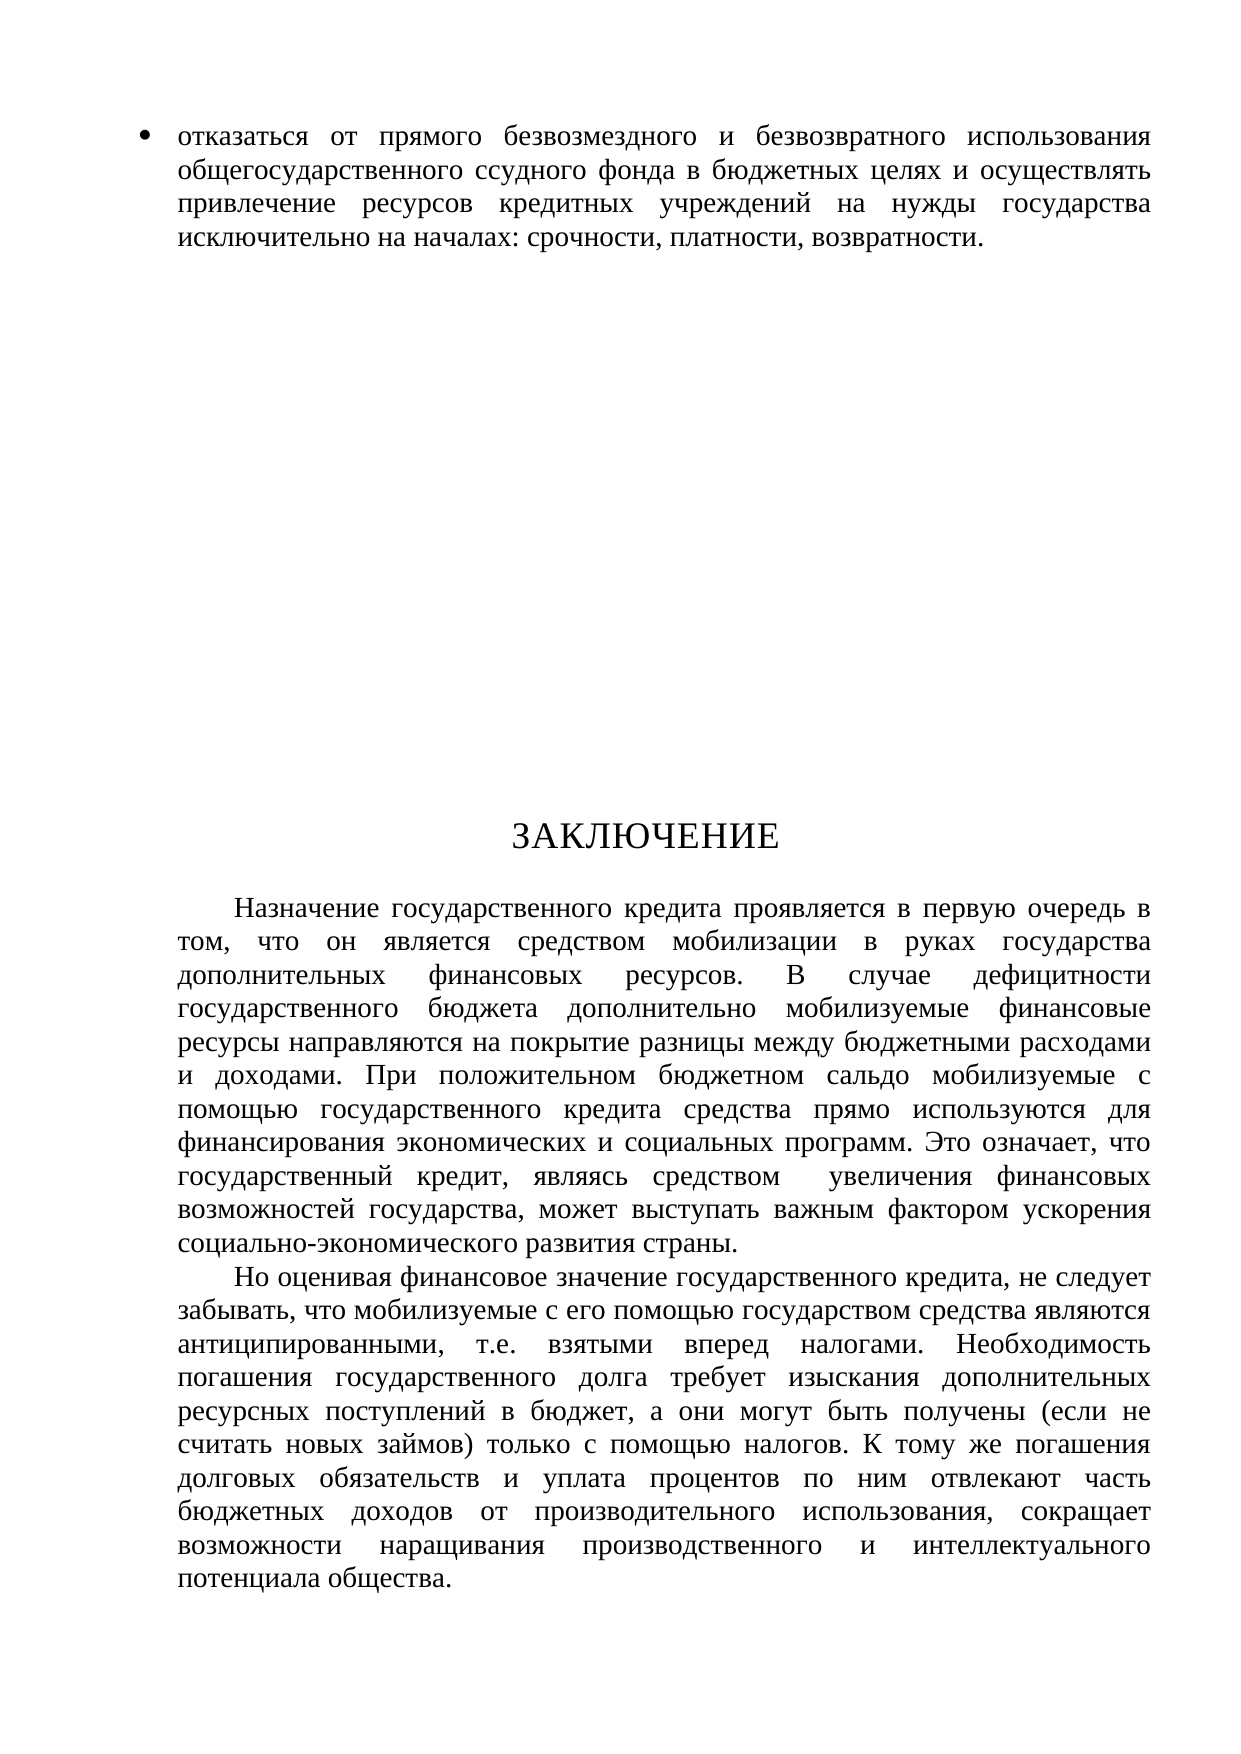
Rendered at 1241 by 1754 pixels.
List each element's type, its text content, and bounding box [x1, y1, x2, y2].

text Назначение государственного кредита проявляется в первую очередь в том, что он является средством мобилизации в руках государства дополнительных финансовых ресурсов. В случае дефицитности государственного бюджета дополнительно мобилизуемые финансовые ресурсы направляются на покрытие разницы между бюджетными расходами и доходами. При положительном бюджетном сальдо мобилизуемые с помощью государственного кредита средства прямо используются для финансирования экономических и социальных программ. Это означает, что государственный кредит, являясь средством увеличения финансовых возможностей государства, может выступать важным фактором ускорения социально-экономического развития страны. [177, 890, 1152, 1259]
text Но оценивая финансовое значение государственного кредита, не следует забывать, что мобилизуемые с его помощью государством средства являются антиципированными, т.е. взятыми вперед налогами. Необходимость погашения государственного долга требует изыскания дополнительных ресурсных поступлений в бюджет, а они могут быть получены (если не считать новых займов) только с помощью налогов. К тому же погашения долговых обязательств и уплата процентов по ним отвлекают часть бюджетных доходов от производительного использования, сокращает возможности наращивания производственного и интеллектуального потенциала общества. [177, 1259, 1152, 1594]
text ЗАКЛЮЧЕНИЕ [140, 813, 1152, 856]
list отказаться от прямого безвозмездного и безвозвратного использования общегосударственного ссудного фонда в бюджетных целях и осуществлять привлечение ресурсов кредитных учреждений на нужды государства исключительно на началах: срочности, платности, возвратности. [140, 118, 1152, 252]
